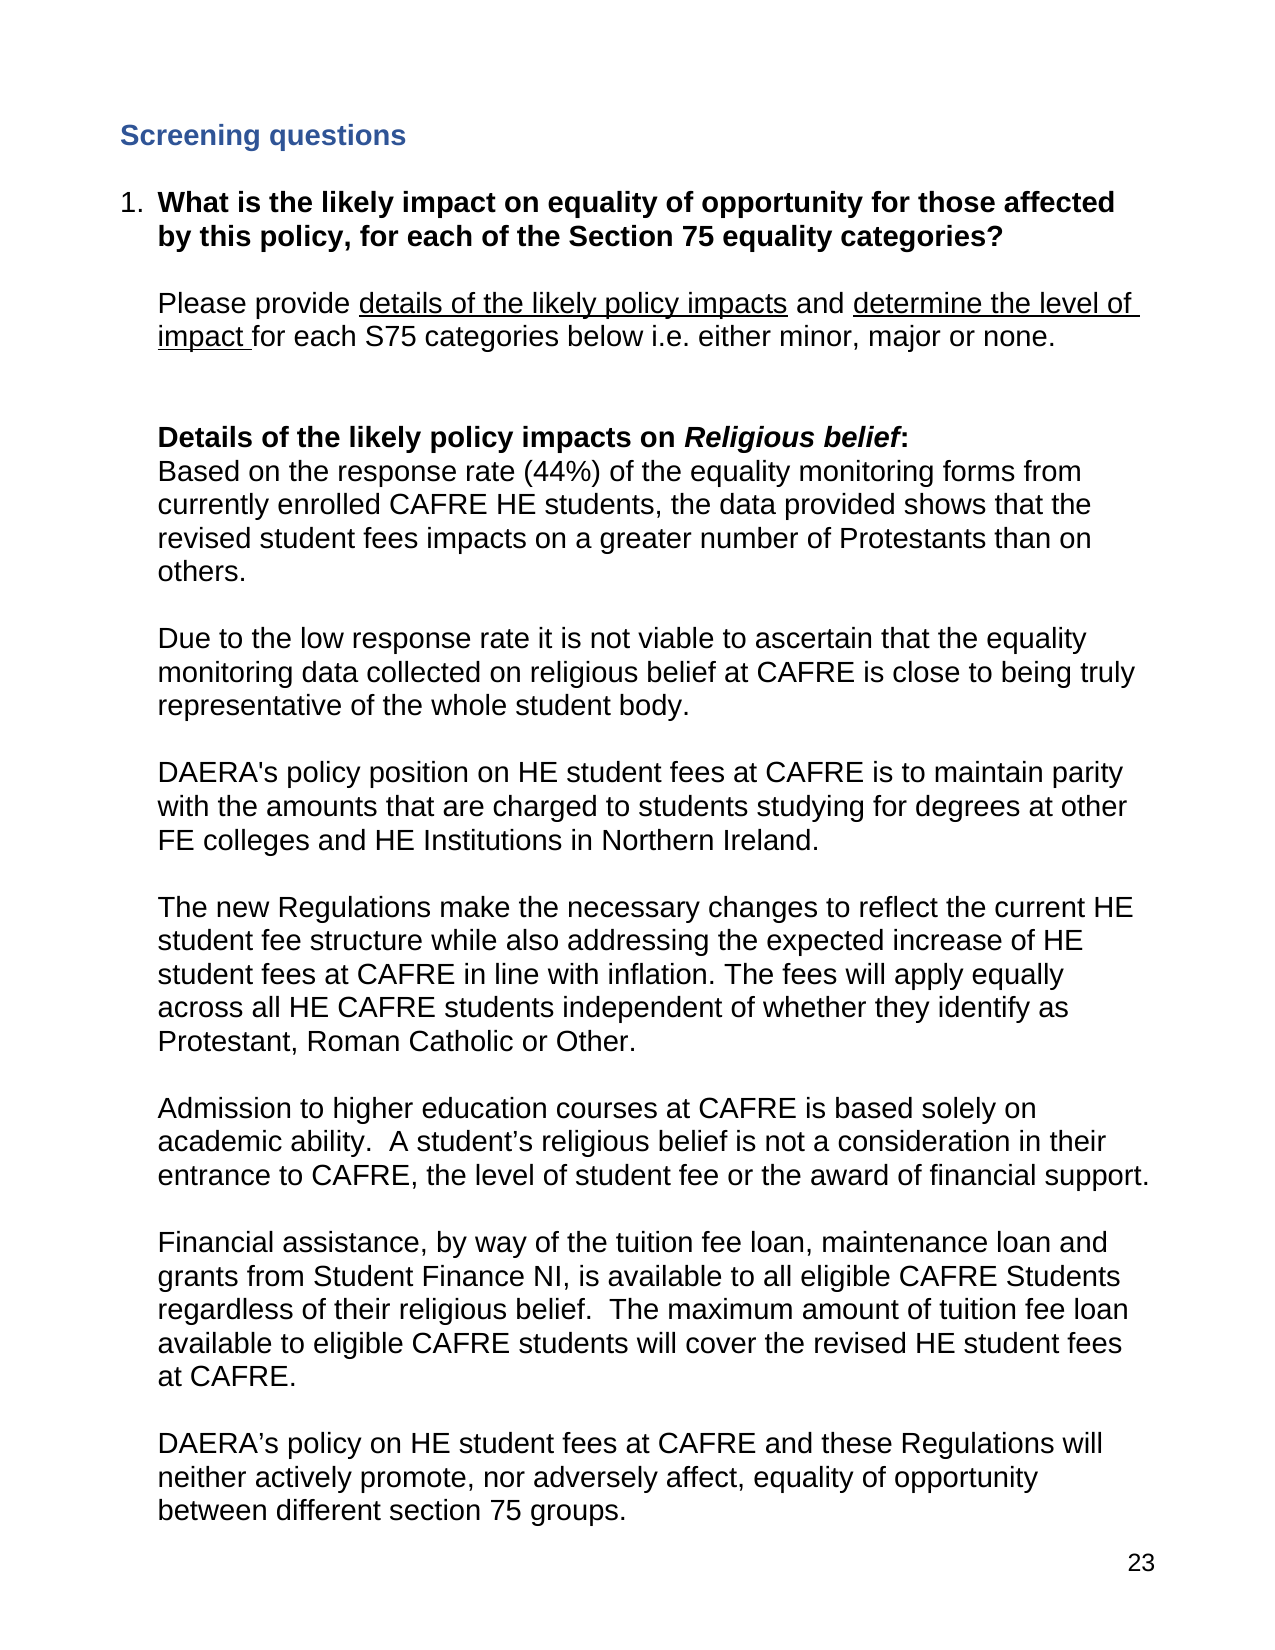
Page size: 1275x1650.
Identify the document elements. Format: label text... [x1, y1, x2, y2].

list DAERA's policy position on HE student fees at CAFRE is to maintain parity with the amounts that are charged to students studying for degrees at other FE colleges and HE Institutions in Northern Ireland. [157, 755, 1155, 856]
list Admission to higher education courses at CAFRE is based solely on academic ability. A student’s religious belief is not a consideration in their entrance to CAFRE, the level of student fee or the award of financial support. [157, 1091, 1155, 1191]
list Financial assistance, by way of the tuition fee loan, maintenance loan and grants from Student Finance NI, is available to all eligible CAFRE Students regardless of their religious belief. The maximum amount of tuition fee loan available to eligible CAFRE students will cover the revised HE student fees at CAFRE. [157, 1225, 1155, 1393]
list The new Regulations make the necessary changes to reflect the current HE student fee structure while also addressing the expected increase of HE student fees at CAFRE in line with inflation. The fees will apply equally across all HE CAFRE students independent of whether they identify as Protestant, Roman Catholic or Other. [157, 889, 1155, 1057]
list Due to the low response rate it is not viable to ascertain that the equality monitoring data collected on religious belief at CAFRE is close to being truly representative of the whole student body. [157, 621, 1155, 722]
list Based on the response rate (44%) of the equality monitoring forms from currently enrolled CAFRE HE students, the data provided shows that the revised student fees impacts on a greater number of Protestants than on others. [157, 453, 1155, 588]
list DAERA’s policy on HE student fees at CAFRE and these Regulations will neither actively promote, nor adversely affect, equality of opportunity between different section 75 groups. [157, 1426, 1155, 1527]
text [120, 118, 1155, 152]
list Details of the likely policy impacts on Religious belief: [157, 420, 1155, 453]
list Please provide details of the likely policy impacts and determine the level of impact for each S75 categories below i.e. either minor, major or none. [157, 286, 1155, 353]
list What is the likely impact on equality of opportunity for those affected by this policy, for each of the Section 75 equality categories? [120, 185, 1155, 252]
